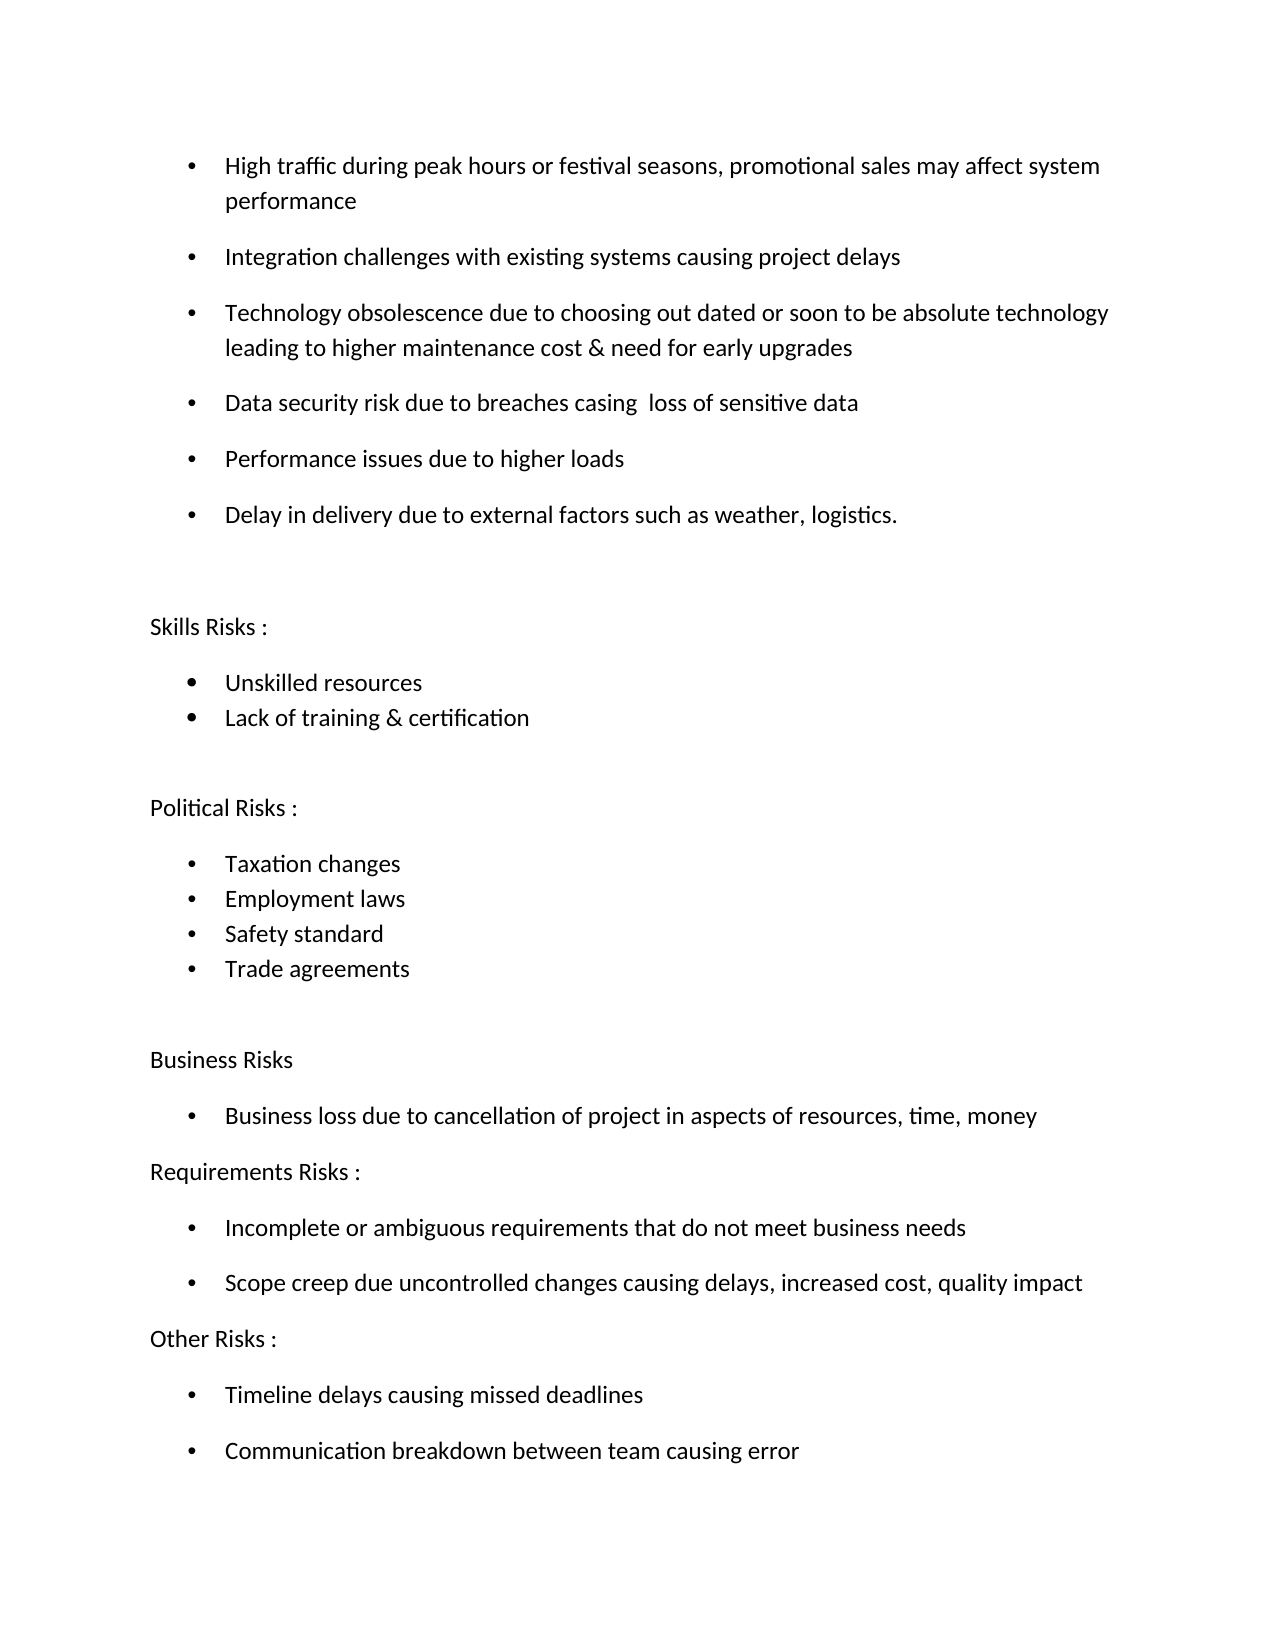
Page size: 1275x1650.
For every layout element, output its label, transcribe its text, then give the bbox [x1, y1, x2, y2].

list Employment laws [187, 883, 1125, 914]
list Data security risk due to breaches casing loss of sensitive data [187, 387, 1125, 418]
list Delay in delivery due to external factors such as weather, logistics. [187, 499, 1125, 530]
list Timeline delays causing missed deadlines [187, 1379, 1125, 1410]
list Lack of training & certification [187, 702, 1125, 732]
list High traffic during peak hours or festival seasons, promotional sales may affect system performance [187, 150, 1125, 216]
list Business loss due to cancellation of project in aspects of resources, time, money [187, 1100, 1125, 1131]
text Political Risks : [150, 792, 1125, 823]
list Scope creep due uncontrolled changes causing delays, increased cost, quality impact [187, 1267, 1125, 1298]
list Trade agreements [187, 953, 1125, 984]
list Integration challenges with existing systems causing project delays [187, 241, 1125, 271]
list Performance issues due to higher loads [187, 443, 1125, 474]
text Skills Risks : [150, 611, 1125, 641]
text Other Risks : [150, 1323, 1125, 1354]
text Requirements Risks : [150, 1156, 1125, 1186]
list Unskilled resources [187, 667, 1125, 697]
list Safety standard [187, 918, 1125, 949]
list Taxation changes [187, 848, 1125, 879]
list Incomplete or ambiguous requirements that do not meet business needs [187, 1212, 1125, 1242]
list Technology obsolescence due to choosing out dated or soon to be absolute technology leading to higher maintenance cost & need for early upgrades [187, 297, 1125, 362]
list Communication breakdown between team causing error [187, 1435, 1125, 1466]
text Business Risks [150, 1044, 1125, 1075]
